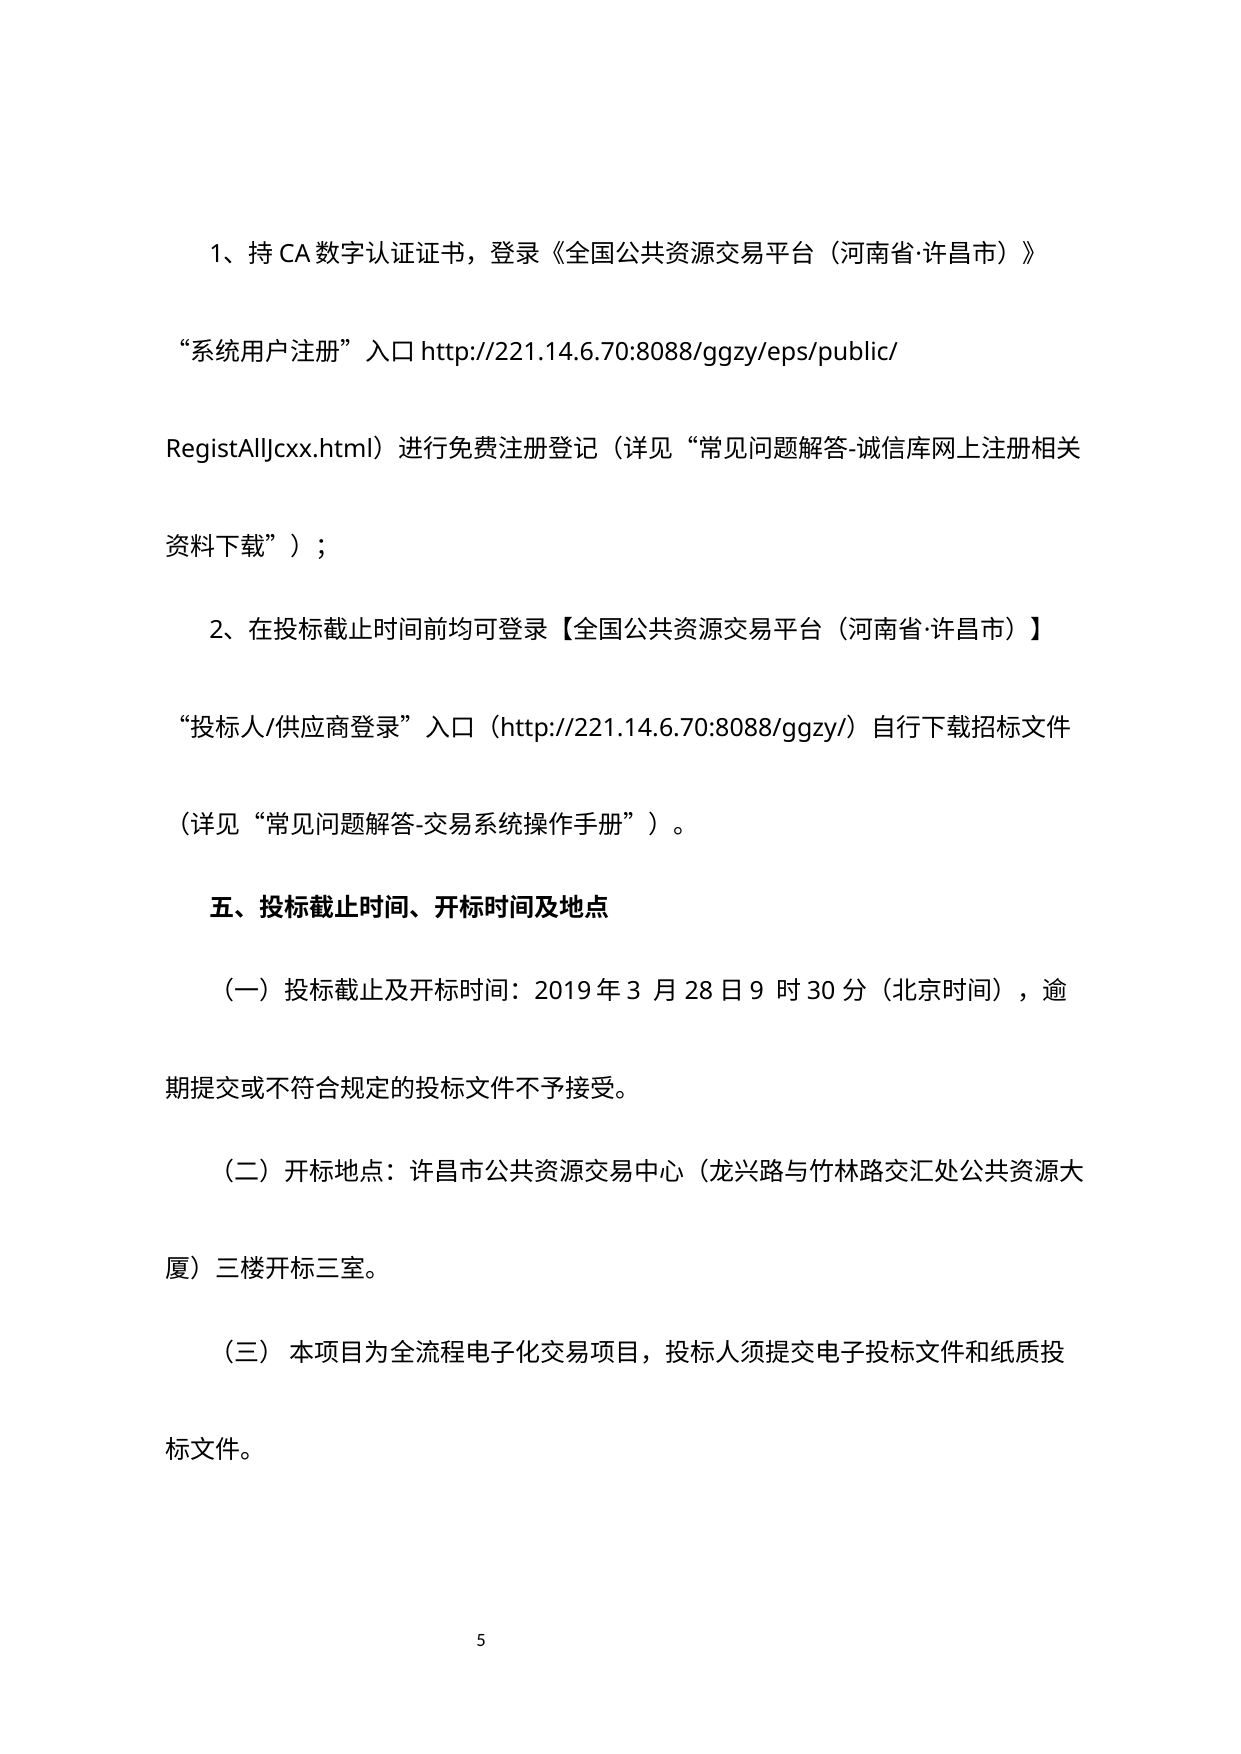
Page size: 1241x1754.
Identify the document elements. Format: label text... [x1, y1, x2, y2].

text （一）投标截止及开标时间：2019年3 月 28 日9 时30 分（北京时间），逾期提交或不符合规定的投标文件不予接受。 [165, 956, 1087, 1119]
text 1、持CA数字认证证书，登录《全国公共资源交易平台（河南省·许昌市）》“系统用户注册”入口http://221.14.6.70:8088/ggzy/eps/public/RegistAllJcxx.html）进行免费注册登记（详见“常见问题解答-诚信库网上注册相关资料下载”）； [165, 219, 1087, 577]
text 五、投标截止时间、开标时间及地点 [165, 873, 1087, 938]
text （二）开标地点：许昌市公共资源交易中心（龙兴路与竹林路交汇处公共资源大厦）三楼开标三室。 [165, 1137, 1087, 1299]
text 2、在投标截止时间前均可登录【全国公共资源交易平台（河南省·许昌市）】“投标人/供应商登录”入口（http://221.14.6.70:8088/ggzy/）自行下载招标文件（详见“常见问题解答-交易系统操作手册”）。 [165, 595, 1087, 855]
text （三） 本项目为全流程电子化交易项目，投标人须提交电子投标文件和纸质投标文件。 [165, 1318, 1087, 1480]
